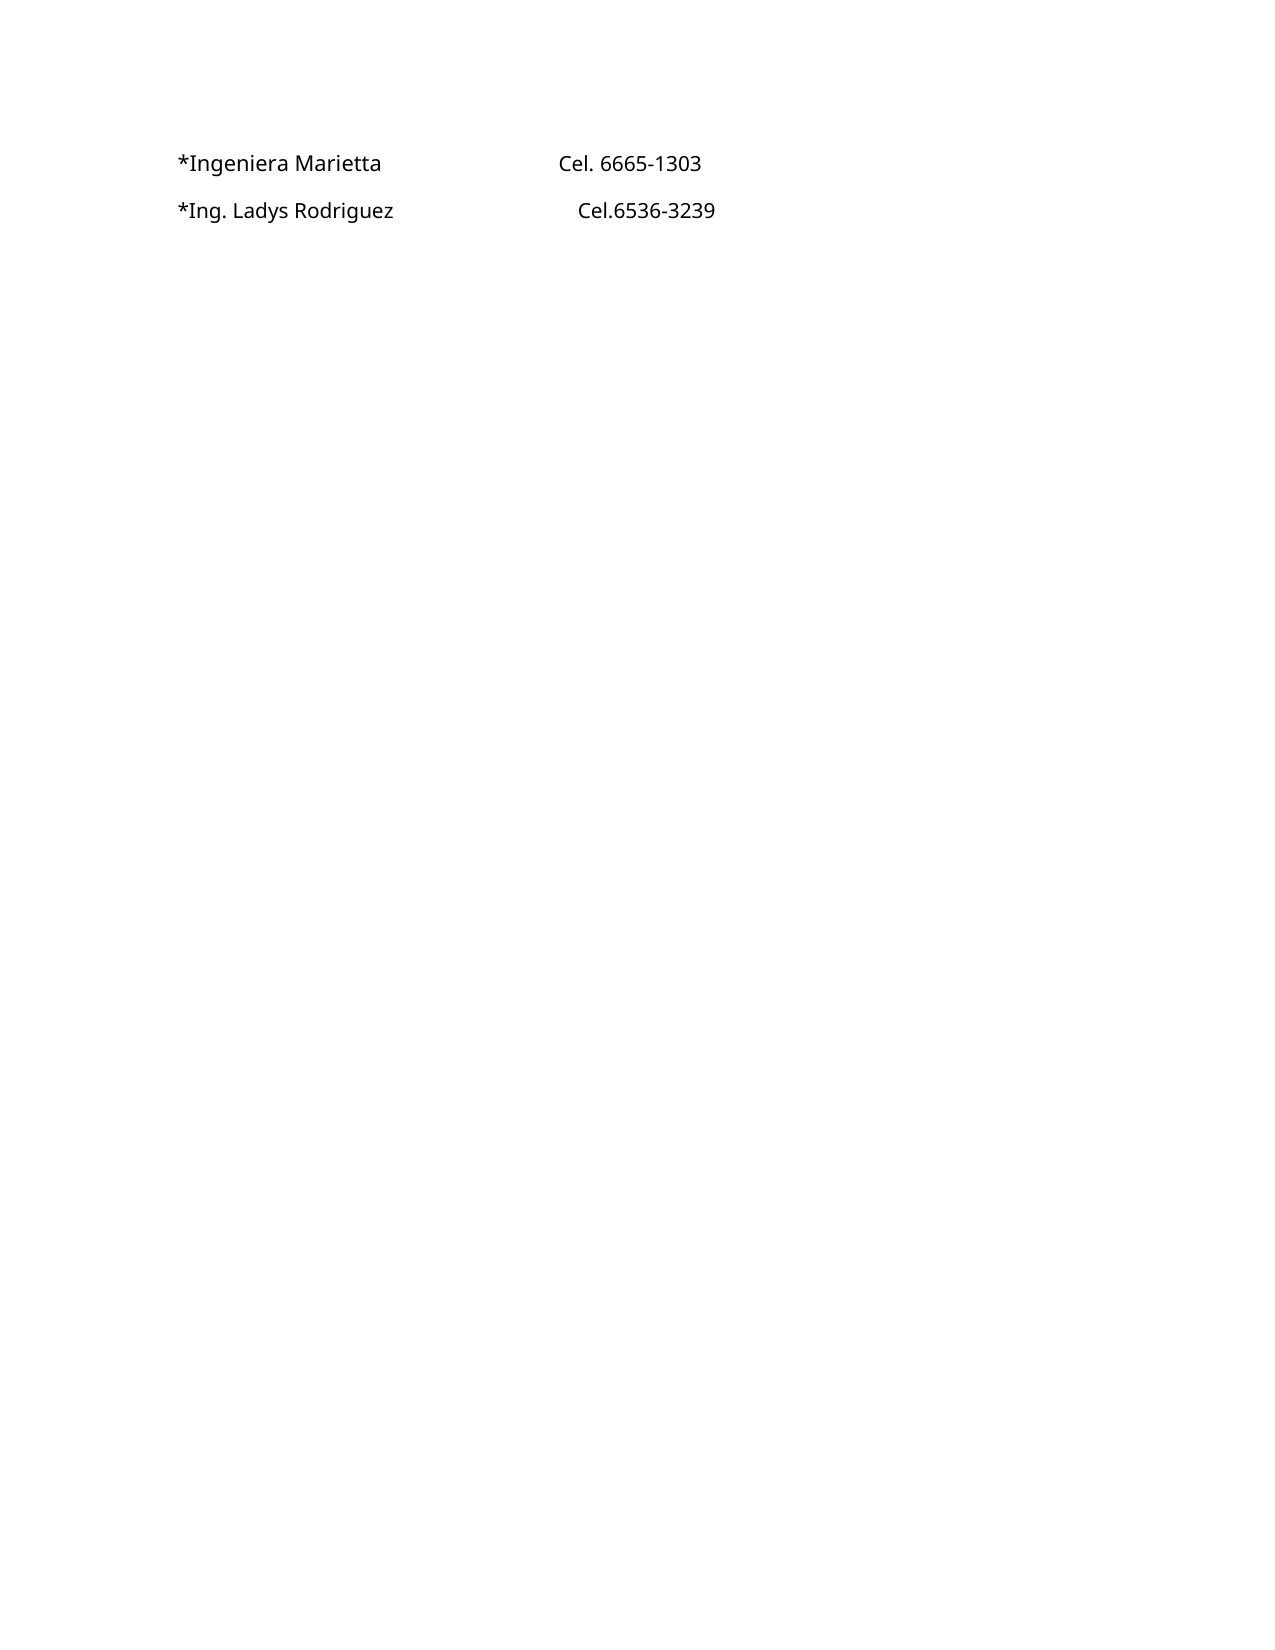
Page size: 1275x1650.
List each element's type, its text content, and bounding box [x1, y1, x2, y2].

text *Ingeniera Marietta Cel. 6665-1303 [177, 148, 1098, 177]
text *Ing. Ladys Rodriguez Cel.6536-3239 [177, 196, 1098, 225]
